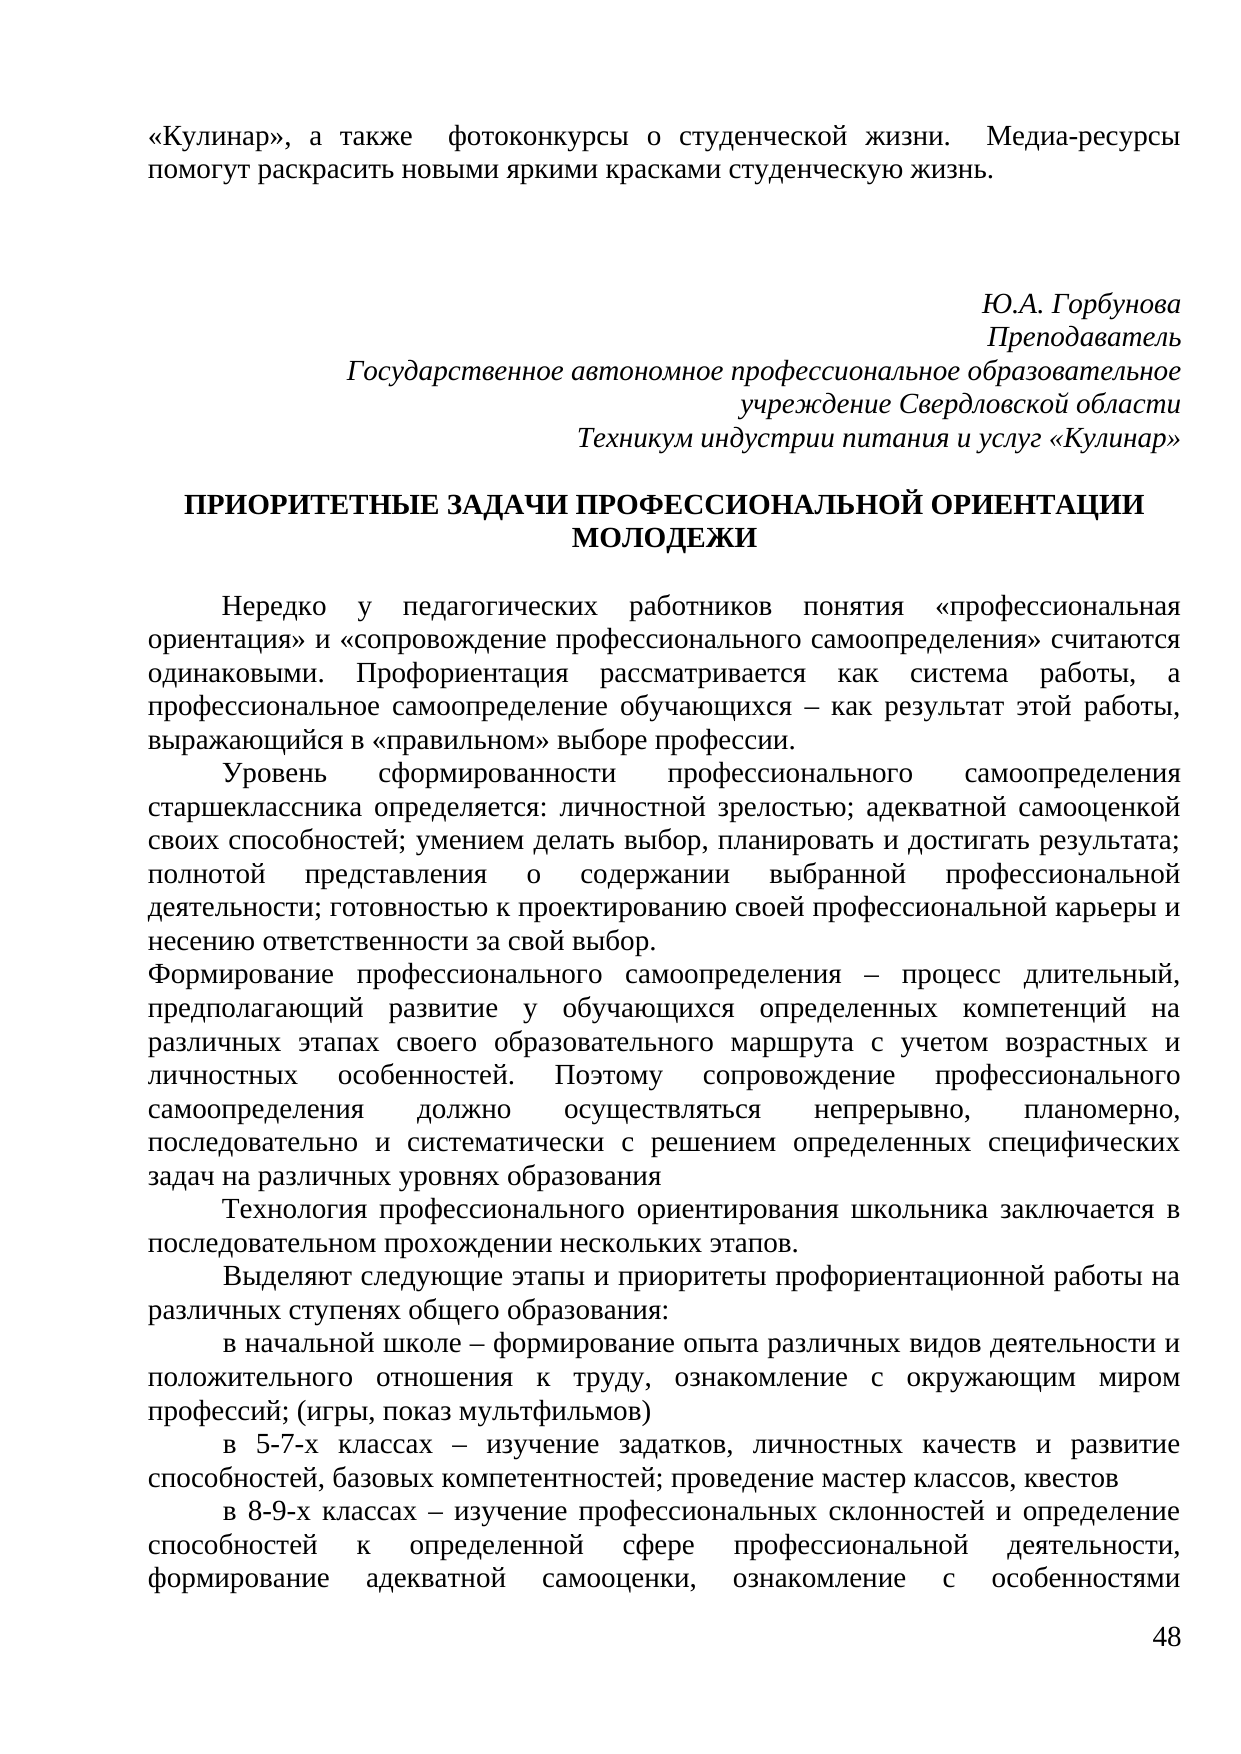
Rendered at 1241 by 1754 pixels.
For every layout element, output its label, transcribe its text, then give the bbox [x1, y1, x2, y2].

text Ю.А. Горбунова [148, 286, 1181, 319]
text Уровень сформированности профессионального самоопределения старшеклассника определяется: личностной зрелостью; адекватной самооценкой своих способностей; умением делать выбор, планировать и достигать результата; полнотой представления о содержании выбранной профессиональной деятельности; готовностью к проектированию своей профессиональной карьеры и несению ответственности за свой выбор. [148, 755, 1181, 957]
text Преподаватель [148, 319, 1181, 353]
text Выделяют следующие этапы и приоритеты профориентационной работы на различных ступенях общего образования: [148, 1258, 1181, 1326]
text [148, 1493, 1181, 1594]
text Технология профессионального ориентирования школьника заключается в последовательном прохождении нескольких этапов. [148, 1191, 1181, 1258]
text ПРИОРИТЕТНЫЕ ЗАДАЧИ ПРОФЕССИОНАЛЬНОЙ ОРИЕНТАЦИИ МОЛОДЕЖИ [148, 487, 1181, 554]
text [148, 118, 1181, 185]
text Государственное автономное профессиональное образовательное учреждение Свердловской области [148, 353, 1181, 420]
text в 5-7-х классах – изучение задатков, личностных качеств и развитие способностей, базовых компетентностей; проведение мастер классов, квестов [148, 1426, 1181, 1493]
text в начальной школе – формирование опыта различных видов деятельности и положительного отношения к труду, ознакомление с окружающим миром профессий; (игры, показ мультфильмов) [148, 1326, 1181, 1426]
text Формирование профессионального самоопределения – процесс длительный, предполагающий развитие у обучающихся определенных компетенций на различных этапах своего образовательного маршрута с учетом возрастных и личностных особенностей. Поэтому сопровождение профессионального самоопределения должно осуществляться непрерывно, планомерно, последовательно и систематически с решением определенных специфических задач на различных уровнях образования [148, 957, 1181, 1191]
text Нередко у педагогических работников понятия «профессиональная ориентация» и «сопровождение профессионального самоопределения» считаются одинаковыми. Профориентация рассматривается как система работы, а профессиональное самоопределение обучающихся – как результат этой работы, выражающийся в «правильном» выборе профессии. [148, 588, 1181, 755]
text Техникум индустрии питания и услуг «Кулинар» [148, 420, 1181, 453]
